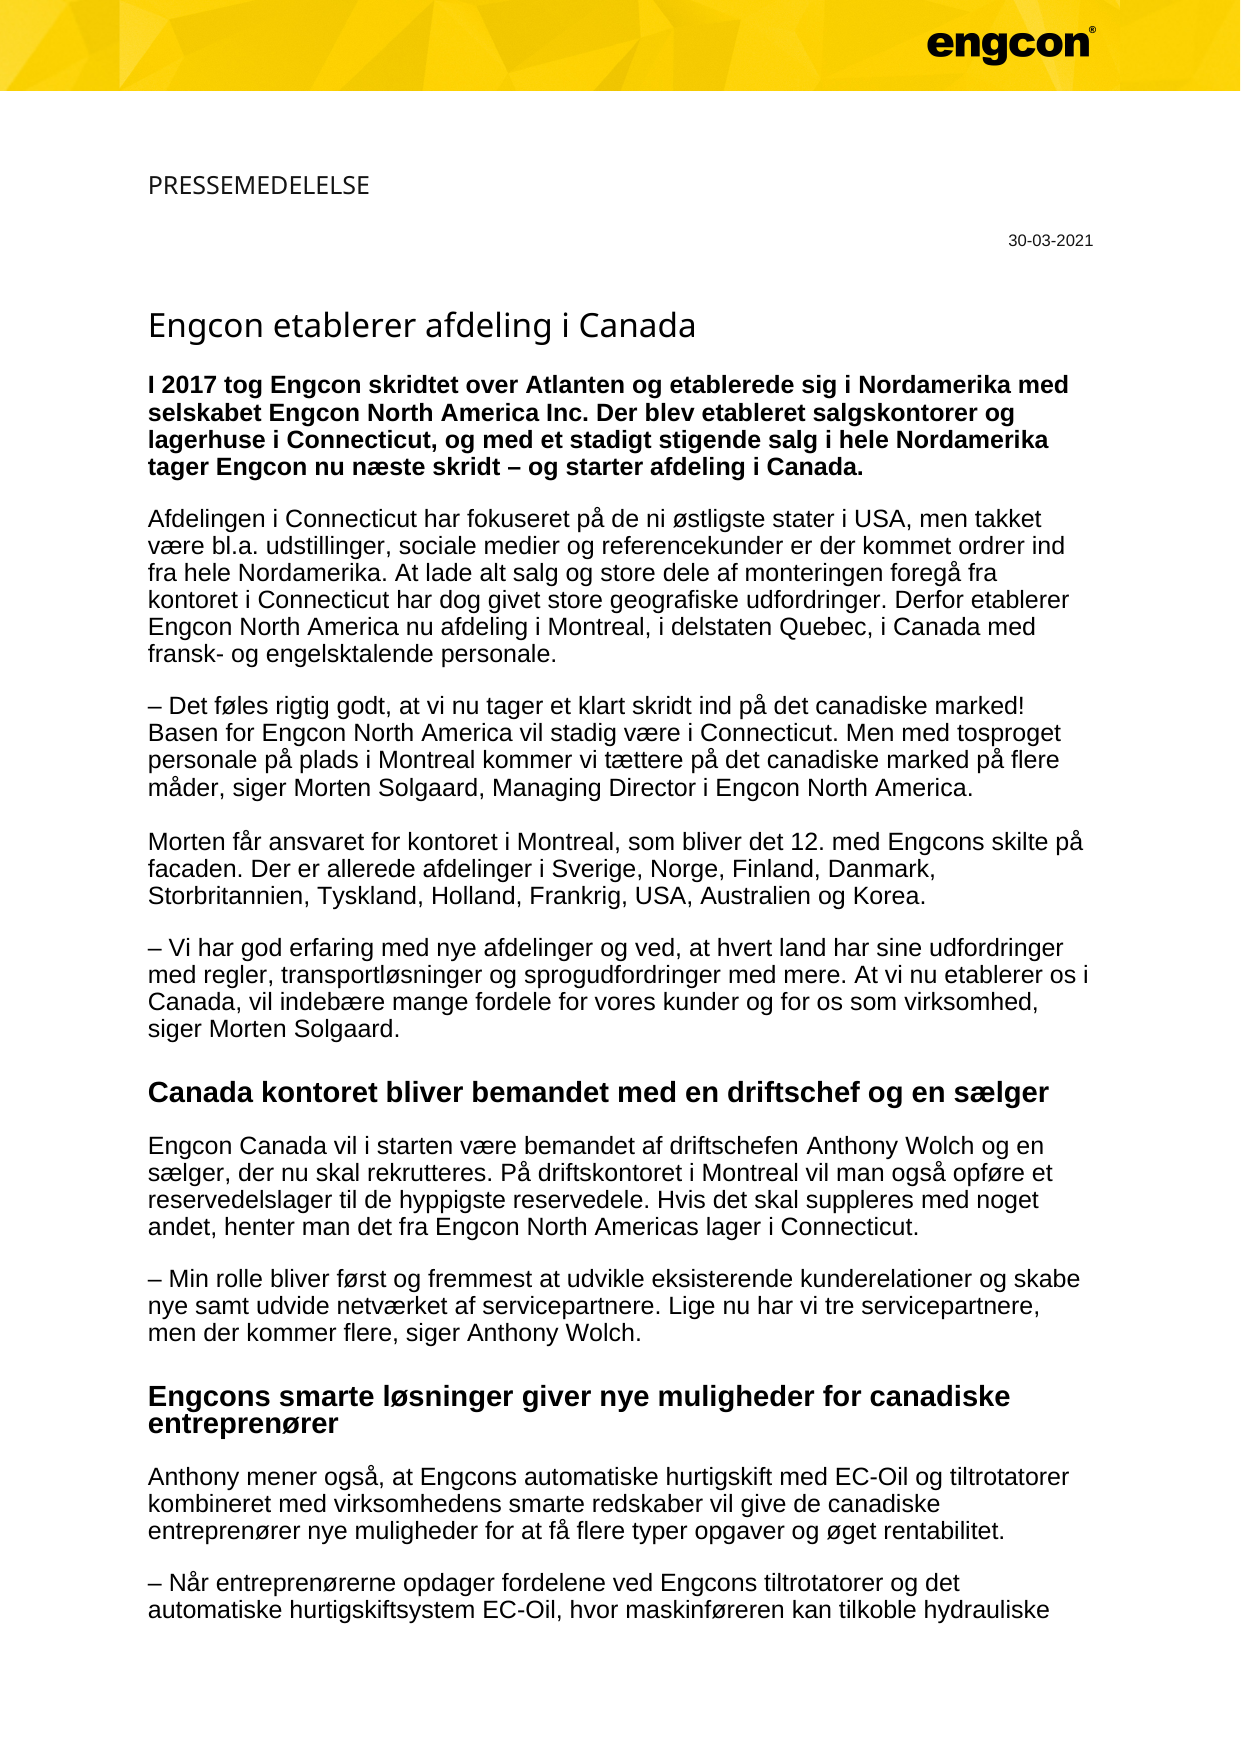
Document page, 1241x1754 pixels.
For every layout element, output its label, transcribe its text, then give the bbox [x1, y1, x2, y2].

text Afdelingen i Connecticut har fokuseret på de ni østligste stater i USA, men takket være bl.a. udstillinger, sociale medier og referencekunder er der kommet ordrer ind fra hele Nordamerika. At lade alt salg og store dele af monteringen foregå fra kontoret i Connecticut har dog givet store geografiske udfordringer. Derfor etablerer Engcon North America nu afdeling i Montreal, i delstaten Quebec, i Canada med fransk- og engelsktalende personale. [148, 506, 1093, 668]
text – Det føles rigtig godt, at vi nu tager et klart skridt ind på det canadiske marked! Basen for Engcon North America vil stadig være i Connecticut. Men med tosproget personale på plads i Montreal kommer vi tættere på det canadiske marked på flere måder, siger Morten Solgaard, Managing Director i Engcon North America. Morten får ansvaret for kontoret i Montreal, som bliver det 12. med Engcons skilte på facaden. Der er allerede afdelinger i Sverige, Norge, Finland, Danmark, Storbritannien, Tyskland, Holland, Frankrig, USA, Australien og Korea. [148, 693, 1093, 910]
text – Vi har god erfaring med nye afdelinger og ved, at hvert land har sine udfordringer med regler, transportløsninger og sprogudfordringer med mere. At vi nu etablerer os i Canada, vil indebære mange fordele for vores kunder og for os som virksomhed, siger Morten Solgaard. [148, 935, 1093, 1043]
text PRESSEMEDELELSE [148, 173, 1093, 200]
text Anthony mener også, at Engcons automatiske hurtigskift med EC-Oil og tiltrotatorer kombineret med virksomhedens smarte redskaber vil give de canadiske entreprenører nye muligheder for at få flere typer opgaver og øget rentabilitet. [148, 1464, 1093, 1545]
subtitle Engcons smarte løsninger giver nye muligheder for canadiske entreprenører [148, 1385, 1093, 1439]
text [148, 1570, 1093, 1624]
picture [0, 0, 1241, 91]
text Engcon Canada vil i starten være bemandet af driftschefen Anthony Wolch og en sælger, der nu skal rekrutteres. På driftskontoret i Montreal vil man også opføre et reservedelslager til de hyppigste reservedele. Hvis det skal suppleres med noget andet, henter man det fra Engcon North Americas lager i Connecticut. [148, 1133, 1093, 1241]
text – Min rolle bliver først og fremmest at udvikle eksisterende kunderelationer og skabe nye samt udvide netværket af servicepartnere. Lige nu har vi tre servicepartnere, men der kommer flere, siger Anthony Wolch. [148, 1266, 1093, 1347]
text I 2017 tog Engcon skridtet over Atlanten og etablerede sig i Nordamerika med selskabet Engcon North America Inc. Der blev etableret salgskontorer og lagerhuse i Connecticut, og med et stadigt stigende salg i hele Nordamerika tager Engcon nu næste skridt – og starter afdeling i Canada. [148, 372, 1093, 481]
subtitle Engcon etablerer afdeling i Canada [148, 302, 1093, 347]
subtitle Canada kontoret bliver bemandet med en driftschef og en sælger [148, 1081, 1093, 1108]
text 30-03-2021 [148, 225, 1093, 252]
